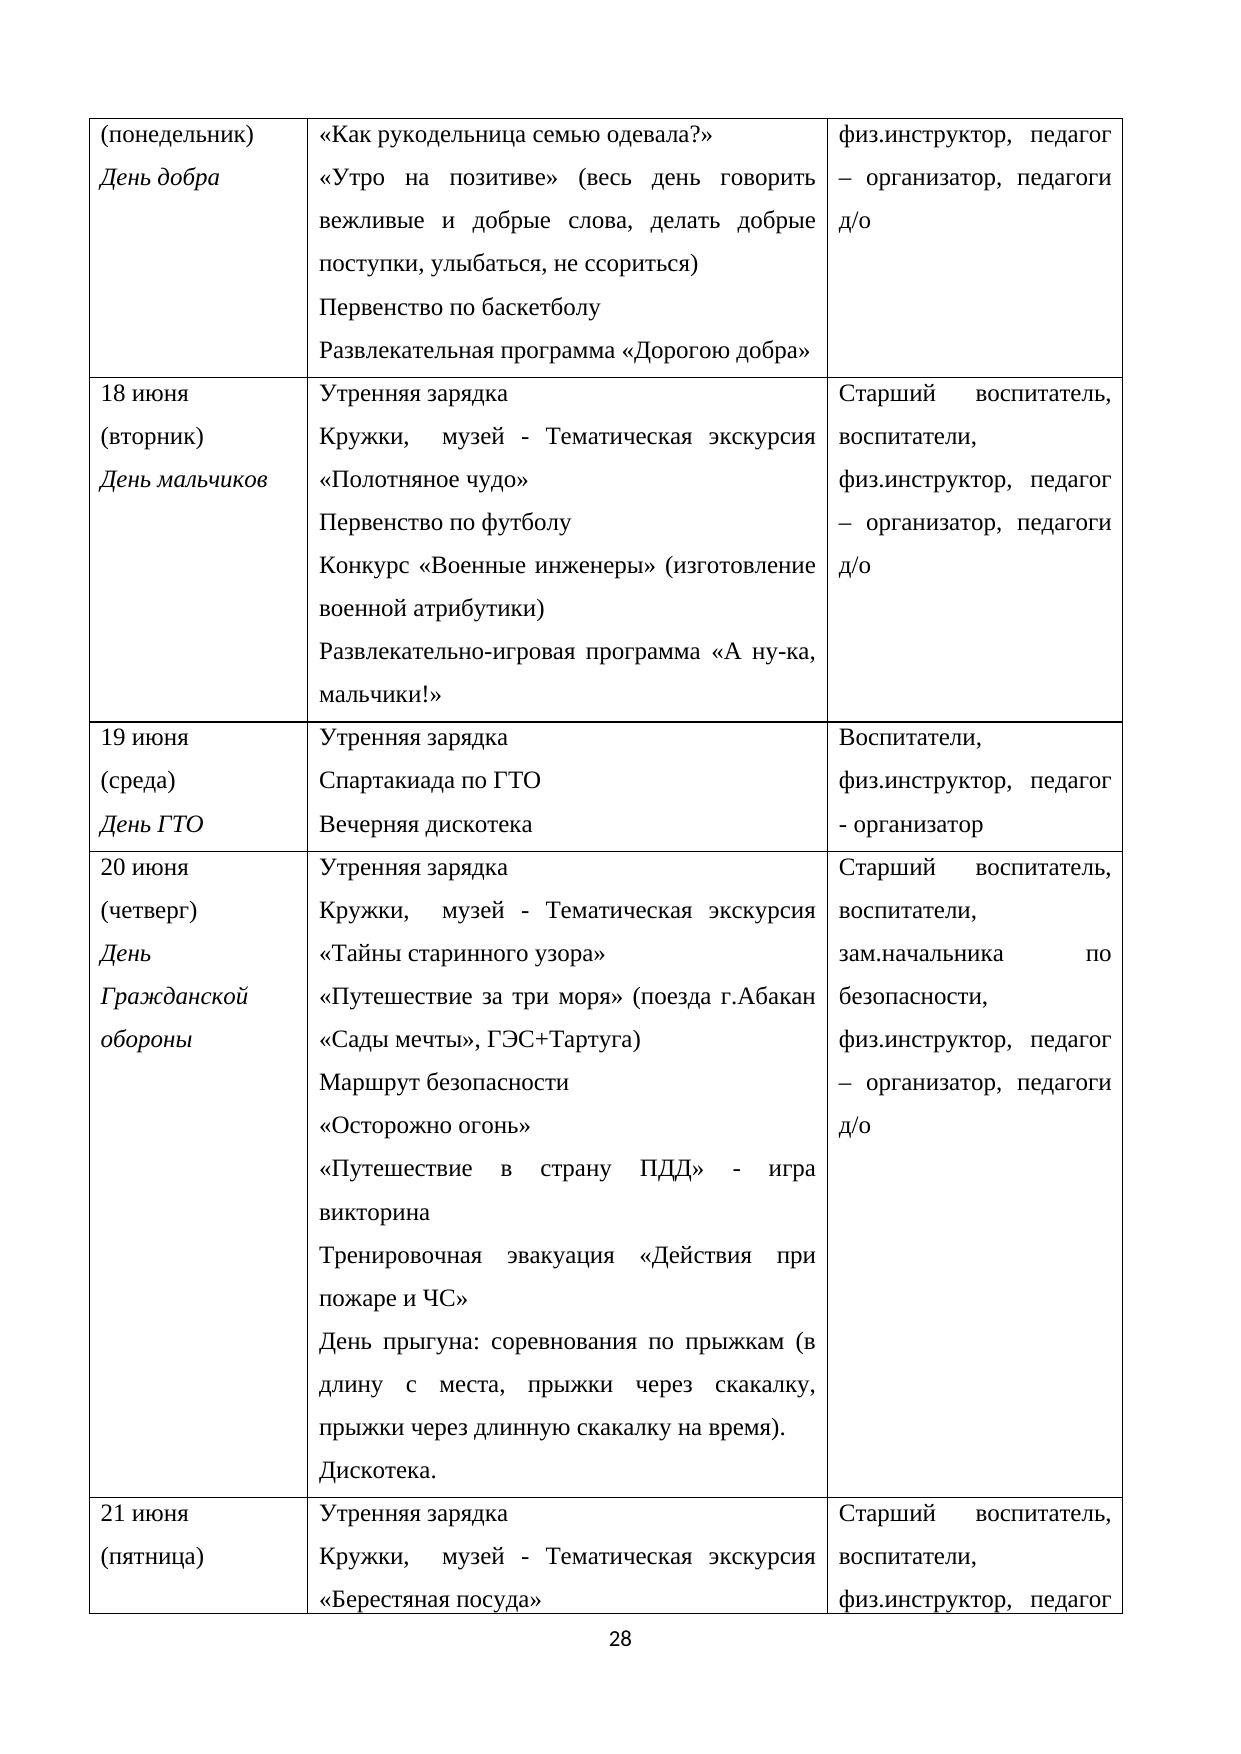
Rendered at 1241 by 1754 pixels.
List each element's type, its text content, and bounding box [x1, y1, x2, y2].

table_cell 19 июня (среда) День ГТО [90, 723, 307, 851]
table_cell 20 июня (четверг) День Гражданской обороны [90, 852, 307, 1497]
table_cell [308, 1498, 827, 1613]
table_cell Воспитатели, физ.инструктор, педагог - организатор [828, 723, 1122, 851]
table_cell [828, 1498, 1122, 1613]
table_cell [90, 1498, 307, 1613]
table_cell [308, 119, 827, 377]
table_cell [90, 119, 307, 377]
table_cell Утренняя зарядка Кружки, музей - Тематическая экскурсия «Тайны старинного узора» «Путешествие за три моря» (поезда г.Абакан «Сады мечты», ГЭС+Тартуга) Маршрут безопасности «Осторожно огонь» «Путешествие в страну ПДД» - игра викторина Тренировочная эвакуация «Действия при пожаре и ЧС» День прыгуна: соревнования по прыжкам (в длину с места, прыжки через скакалку, прыжки через длинную скакалку на время). Дискотека. [308, 852, 827, 1497]
table_cell 18 июня (вторник) День мальчиков [90, 378, 307, 721]
table_cell Утренняя зарядка Кружки, музей - Тематическая экскурсия «Полотняное чудо» Первенство по футболу Конкурс «Военные инженеры» (изготовление военной атрибутики) Развлекательно-игровая программа «А ну-ка, мальчики!» [308, 378, 827, 721]
table_cell Утренняя зарядка Спартакиада по ГТО Вечерняя дискотека [308, 723, 827, 851]
table_cell Старший воспитатель, воспитатели, зам.начальника по безопасности, физ.инструктор, педагог – организатор, педагоги д/о [828, 852, 1122, 1497]
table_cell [828, 119, 1122, 377]
table_cell Старший воспитатель, воспитатели, физ.инструктор, педагог – организатор, педагоги д/о [828, 378, 1122, 721]
